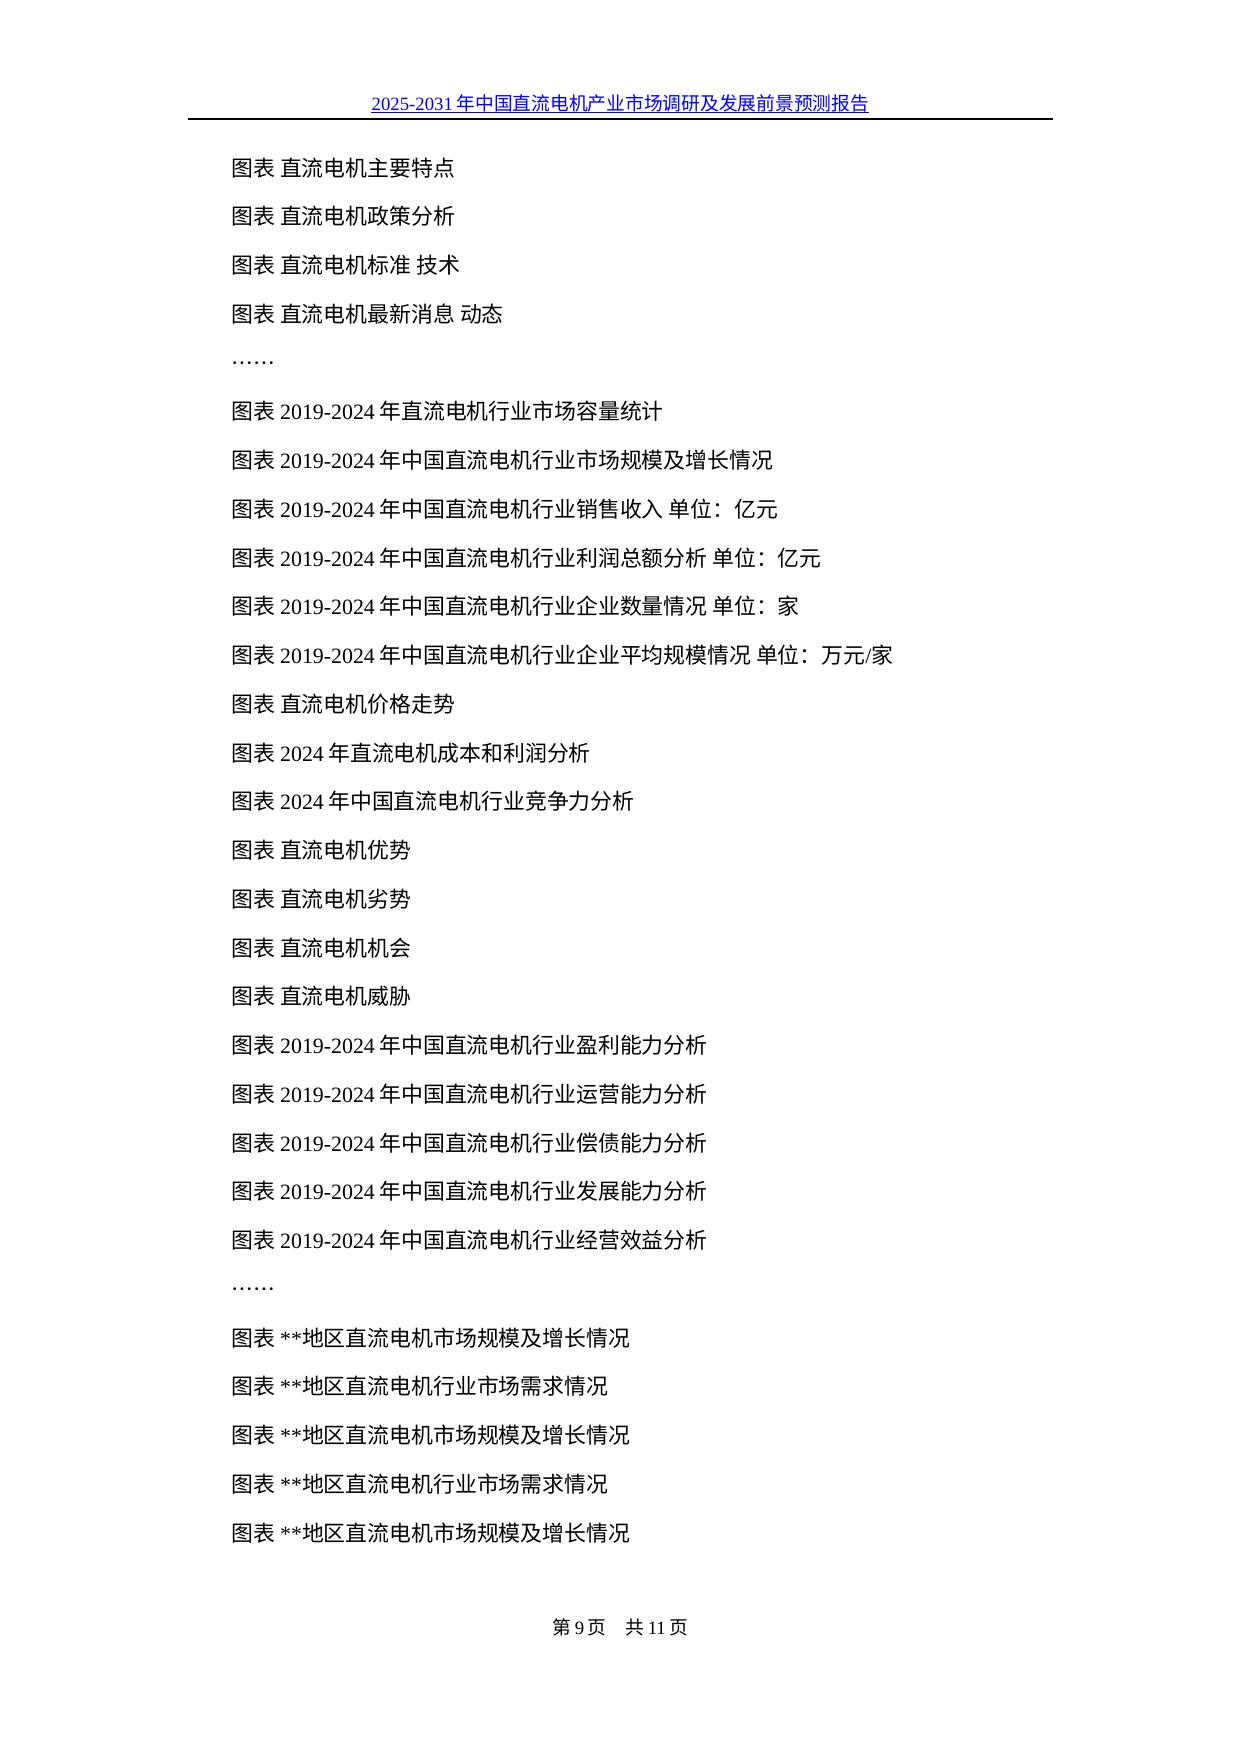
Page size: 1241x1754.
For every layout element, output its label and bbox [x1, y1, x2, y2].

text [187, 150, 1053, 1548]
